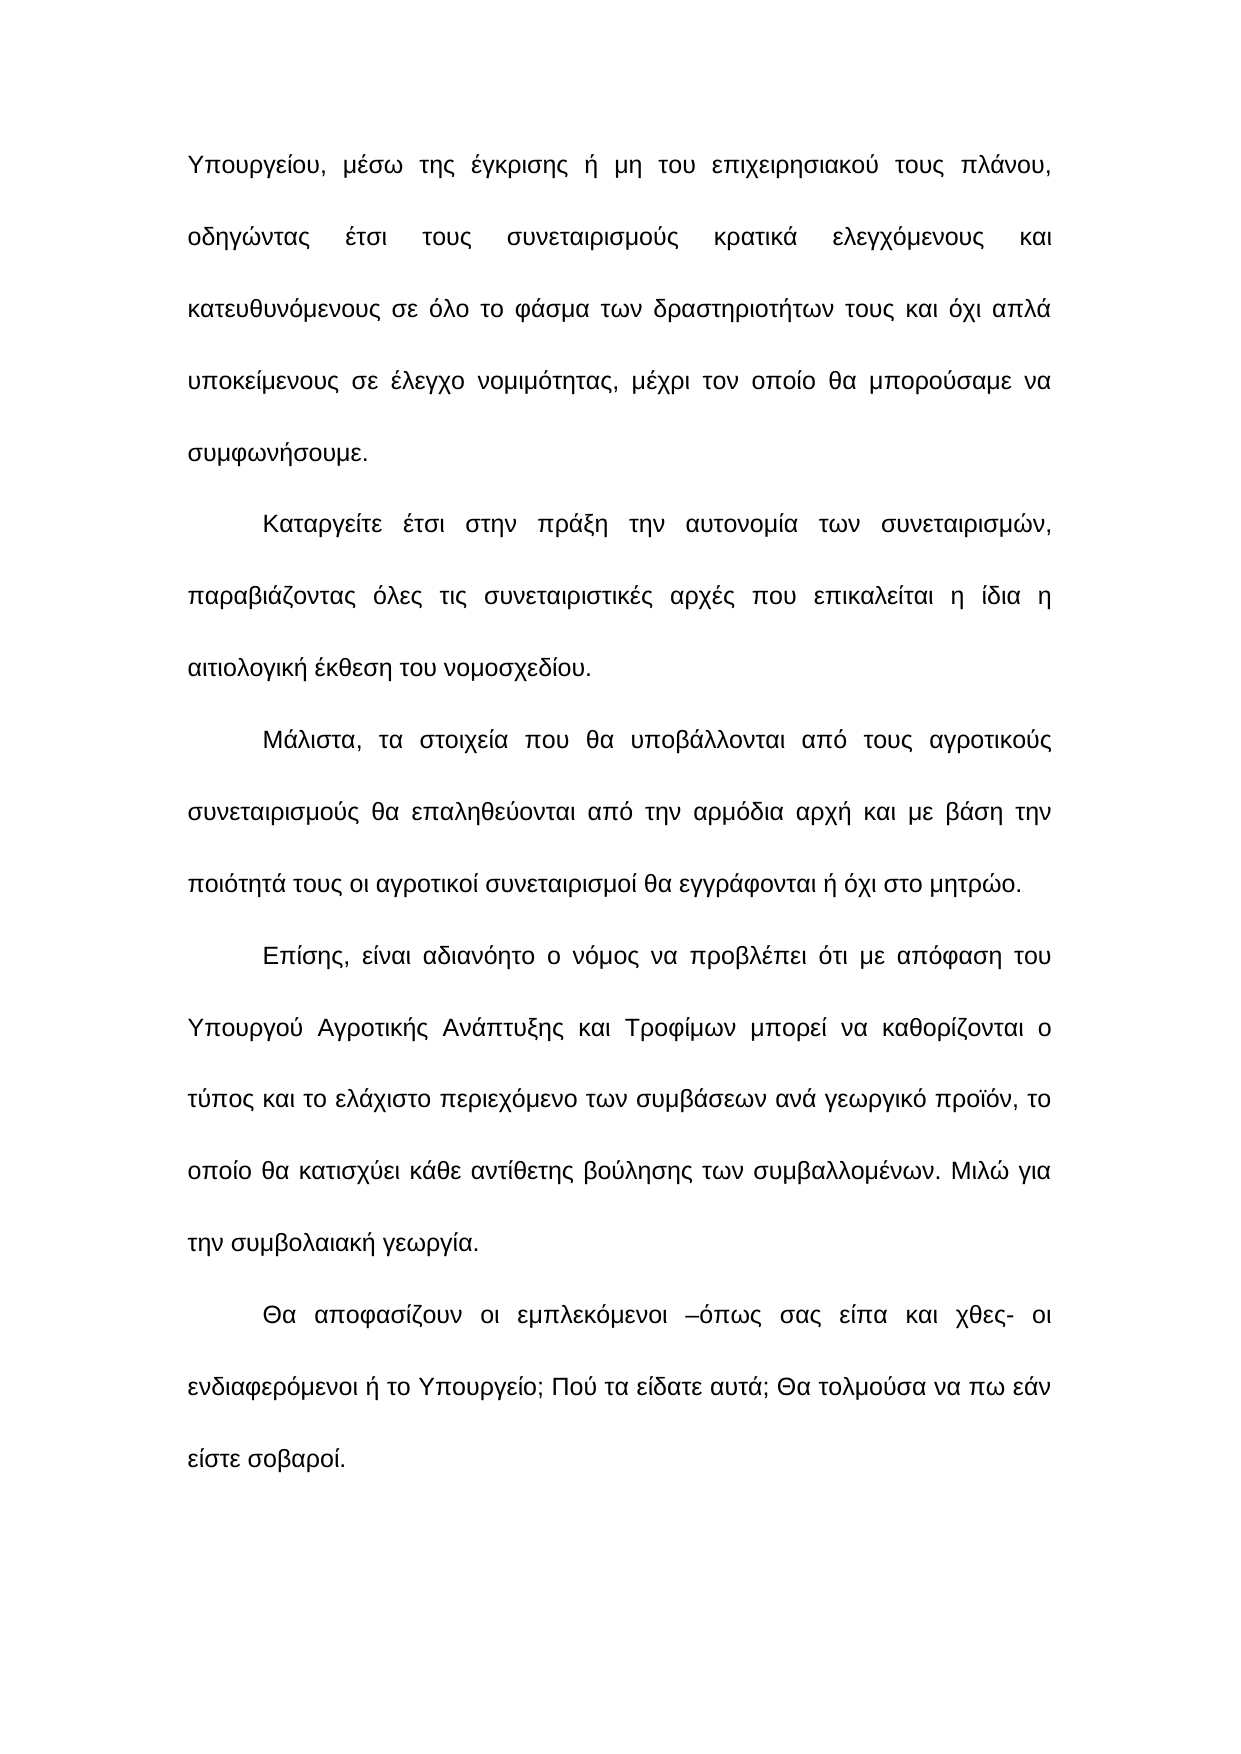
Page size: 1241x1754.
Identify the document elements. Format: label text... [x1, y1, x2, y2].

text Επίσης, είναι αδιανόητο ο νόμος να προβλέπει ότι με απόφαση του Υπουργού Αγροτικής Ανάπτυξης και Τροφίμων μπορεί να καθορίζονται ο τύπος και το ελάχιστο περιεχόμενο των συμβάσεων ανά γεωργικό προϊόν, το οποίο θα κατισχύει κάθε αντίθετης βούλησης των συμβαλλομένων. Μιλώ για την συμβολαιακή γεωργία. [187, 941, 1053, 1257]
text Καταργείτε έτσι στην πράξη την αυτονομία των συνεταιρισμών, παραβιάζοντας όλες τις συνεταιριστικές αρχές που επικαλείται η ίδια η αιτιολογική έκθεση του νομοσχεδίου. [187, 509, 1053, 682]
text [187, 150, 1053, 466]
text Θα αποφασίζουν οι εμπλεκόμενοι –όπως σας είπα και χθες- οι ενδιαφερόμενοι ή το Υπουργείο; Πού τα είδατε αυτά; Θα τολμούσα να πω εάν είστε σοβαροί. [187, 1300, 1053, 1472]
text Μάλιστα, τα στοιχεία που θα υποβάλλονται από τους αγροτικούς συνεταιρισμούς θα επαληθεύονται από την αρμόδια αρχή και με βάση την ποιότητά τους οι αγροτικοί συνεταιρισμοί θα εγγράφονται ή όχι στο μητρώο. [187, 725, 1053, 897]
